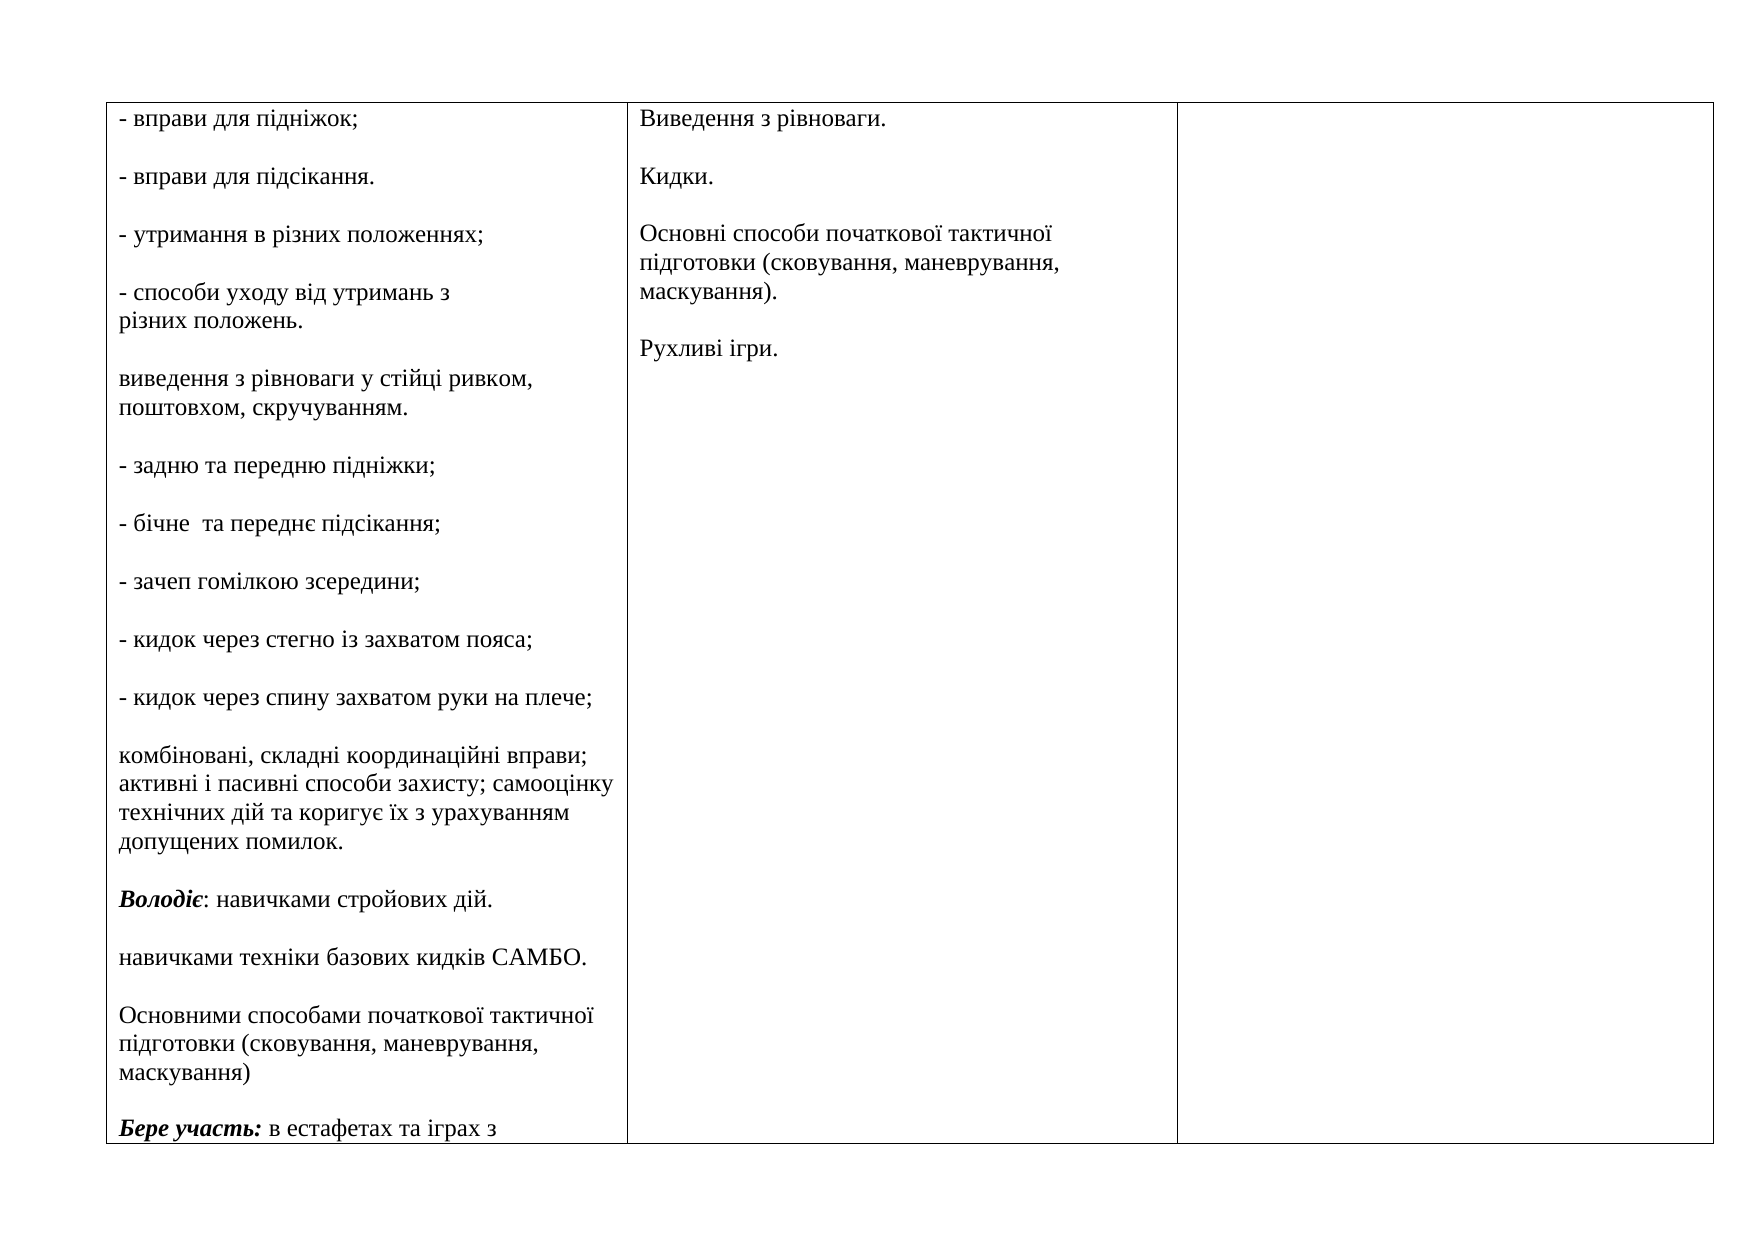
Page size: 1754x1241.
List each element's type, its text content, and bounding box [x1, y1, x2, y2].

table_header вправи для підніжок; вправи для підсікання. утримання в різних положеннях; способи уходу від утримань з різних положень. виведення з рівноваги у стійці ривком, поштовхом, скручуванням. задню та передню підніжки; бічне та переднє підсікання; зачеп гомілкою зсередини; кидок через стегно із захватом пояса; кидок через спину захватом руки на плече; комбіновані, складні координаційні вправи; активні і пасивні способи захисту; самооцінку технічних дій та коригує їх з урахуванням допущених помилок. Володіє: навичками стройових дій. навичками техніки базових кидків САМБО. Основними способами початкової тактичної підготовки (сковування, маневрування, маскування) Бере участь: в естафетах та іграх з [107, 103, 627, 1143]
table_header Виведення з рівноваги. Кидки. Основні способи початкової тактичної підготовки (сковування, маневрування, маскування). Рухливі ігри. [628, 103, 1177, 1143]
table_header [1178, 103, 1713, 1143]
